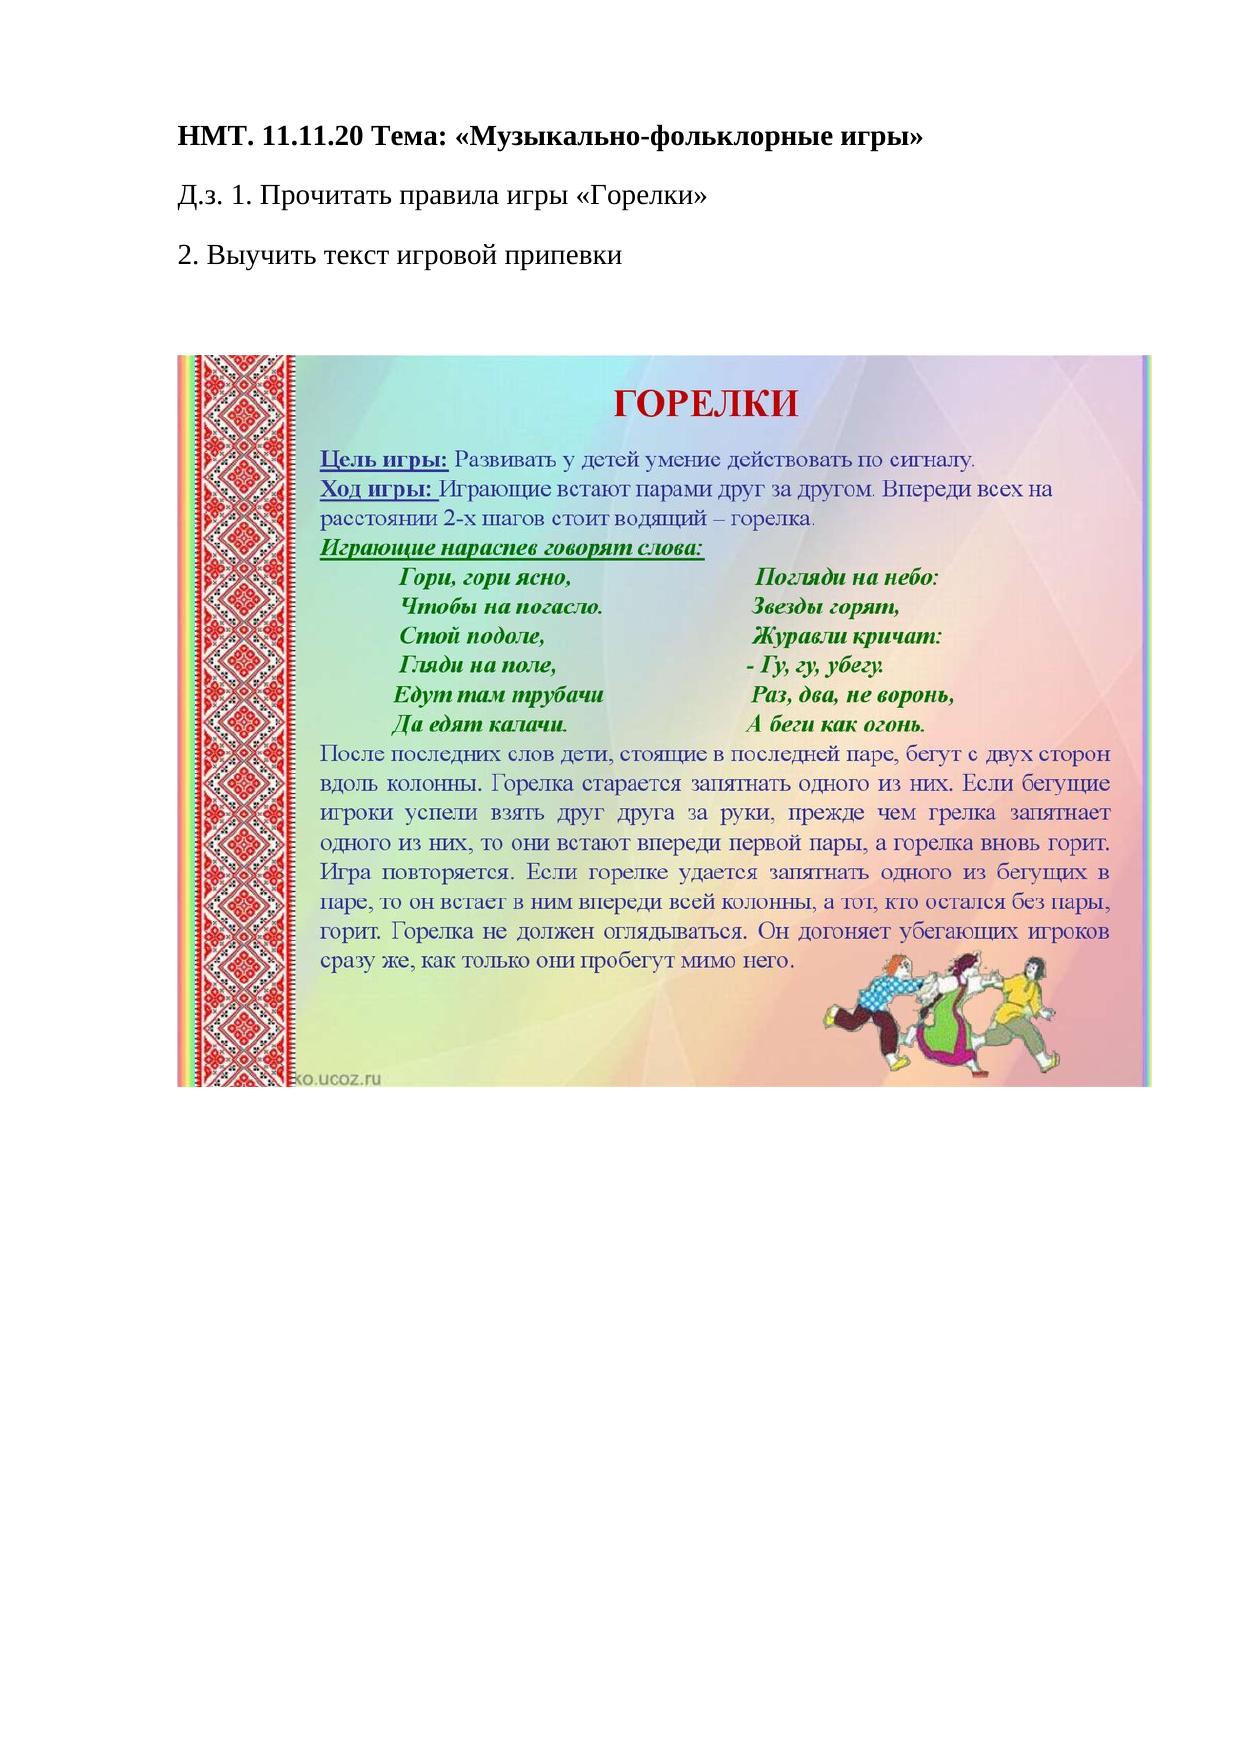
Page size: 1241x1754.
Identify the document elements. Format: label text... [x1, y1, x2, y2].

text 2. Выучить текст игровой припевки [177, 237, 1152, 270]
picture [177, 355, 1152, 1087]
text Д.з. 1. Прочитать правила игры «Горелки» [177, 177, 1152, 211]
text НМТ. 11.11.20 Тема: «Музыкально-фольклорные игры» [177, 118, 1152, 152]
